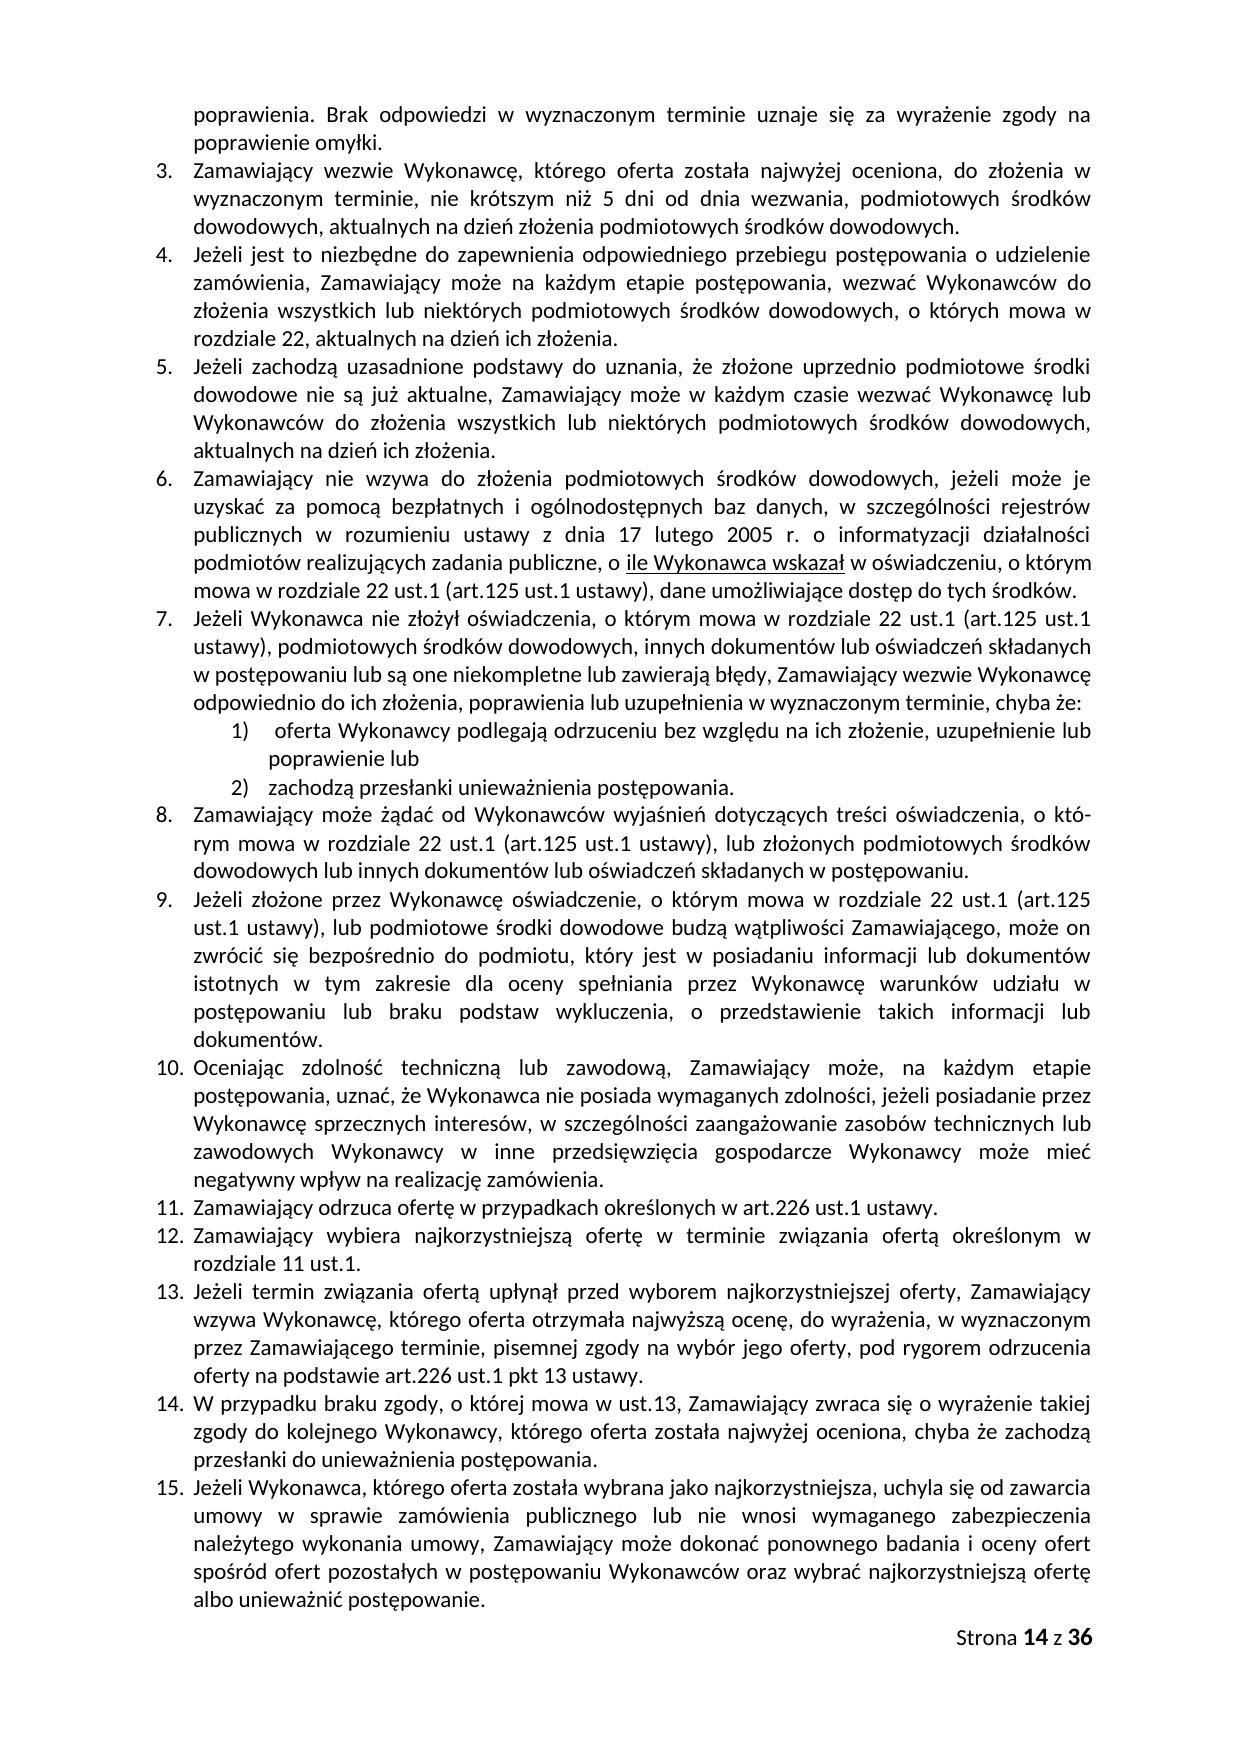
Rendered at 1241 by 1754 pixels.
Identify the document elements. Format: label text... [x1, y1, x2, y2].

list Zamawiający wybiera najkorzystniejszą ofertę w terminie związania ofertą określonym w rozdziale 11 ust.1. [156, 1221, 1092, 1277]
list Zamawiający wezwie Wykonawcę, którego oferta została najwyżej oceniona, do złożenia w wyznaczonym terminie, nie krótszym niż 5 dni od dnia wezwania, podmiotowych środków dowodowych, aktualnych na dzień złożenia podmiotowych środków dowodowych. [156, 156, 1092, 240]
list Zamawiający odrzuca ofertę w przypadkach określonych w art.226 ust.1 ustawy. [156, 1193, 1092, 1221]
list W przypadku braku zgody, o której mowa w ust.13, Zamawiający zwraca się o wyrażenie takiej zgody do kolejnego Wykonawcy, którego oferta została najwyżej oceniona, chyba że zachodzą przesłanki do unieważnienia postępowania. [156, 1389, 1092, 1473]
list Jeżeli złożone przez Wykonawcę oświadczenie, o którym mowa w rozdziale 22 ust.1 (art.125 ust.1 ustawy), lub podmiotowe środki dowodowe budzą wątpliwości Zamawiającego, może on zwrócić się bezpośrednio do podmiotu, który jest w posiadaniu informacji lub dokumentów istotnych w tym zakresie dla oceny spełniania przez Wykonawcę warunków udziału w postępowaniu lub braku podstaw wykluczenia, o przedstawienie takich informacji lub dokumentów. [156, 885, 1092, 1053]
list Jeżeli termin związania ofertą upłynął przed wyborem najkorzystniejszej oferty, Zamawiający wzywa Wykonawcę, którego oferta otrzymała najwyższą ocenę, do wyrażenia, w wyznaczonym przez Zamawiającego terminie, pisemnej zgody na wybór jego oferty, pod rygorem odrzucenia oferty na podstawie art.226 ust.1 pkt 13 ustawy. [156, 1277, 1092, 1389]
list Jeżeli Wykonawca nie złożył oświadczenia, o którym mowa w rozdziale 22 ust.1 (art.125 ust.1 ustawy), podmiotowych środków dowodowych, innych dokumentów lub oświadczeń składanych w postępowaniu lub są one niekompletne lub zawierają błędy, Zamawiający wezwie Wykonawcę odpowiednio do ich złożenia, poprawienia lub uzupełnienia w wyznaczonym terminie, chyba że: [156, 604, 1092, 717]
list Zamawiający może żądać od Wykonawców wyjaśnień dotyczących treści oświadczenia, o któ-rym mowa w rozdziale 22 ust.1 (art.125 ust.1 ustawy), lub złożonych podmiotowych środków dowodowych lub innych dokumentów lub oświadczeń składanych w postępowaniu. [156, 801, 1092, 885]
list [156, 100, 1092, 156]
list Jeżeli zachodzą uzasadnione podstawy do uznania, że złożone uprzednio podmiotowe środki dowodowe nie są już aktualne, Zamawiający może w każdym czasie wezwać Wykonawcę lub Wykonawców do złożenia wszystkich lub niektórych podmiotowych środków dowodowych, aktualnych na dzień ich złożenia. [156, 352, 1092, 464]
list Jeżeli jest to niezbędne do zapewnienia odpowiedniego przebiegu postępowania o udzielenie zamówienia, Zamawiający może na każdym etapie postępowania, wezwać Wykonawców do złożenia wszystkich lub niektórych podmiotowych środków dowodowych, o których mowa w rozdziale 22, aktualnych na dzień ich złożenia. [156, 240, 1092, 352]
list Jeżeli Wykonawca, którego oferta została wybrana jako najkorzystniejsza, uchyla się od zawarcia umowy w sprawie zamówienia publicznego lub nie wnosi wymaganego zabezpieczenia należytego wykonania umowy, Zamawiający może dokonać ponownego badania i oceny ofert spośród ofert pozostałych w postępowaniu Wykonawców oraz wybrać najkorzystniejszą ofertę albo unieważnić postępowanie. [156, 1473, 1092, 1613]
list zachodzą przesłanki unieważnienia postępowania. [231, 773, 1092, 801]
list Oceniając zdolność techniczną lub zawodową, Zamawiający może, na każdym etapie postępowania, uznać, że Wykonawca nie posiada wymaganych zdolności, jeżeli posiadanie przez Wykonawcę sprzecznych interesów, w szczególności zaangażowanie zasobów technicznych lub zawodowych Wykonawcy w inne przedsięwzięcia gospodarcze Wykonawcy może mieć negatywny wpływ na realizację zamówienia. [156, 1053, 1092, 1193]
list Zamawiający nie wzywa do złożenia podmiotowych środków dowodowych, jeżeli może je uzyskać za pomocą bezpłatnych i ogólnodostępnych baz danych, w szczególności rejestrów publicznych w rozumieniu ustawy z dnia 17 lutego 2005 r. o informatyzacji działalności podmiotów realizujących zadania publiczne, o ile Wykonawca wskazał w oświadczeniu, o którym mowa w rozdziale 22 ust.1 (art.125 ust.1 ustawy), dane umożliwiające dostęp do tych środków. [156, 464, 1092, 604]
list oferta Wykonawcy podlegają odrzuceniu bez względu na ich złożenie, uzupełnienie lub poprawienie lub [231, 717, 1092, 773]
